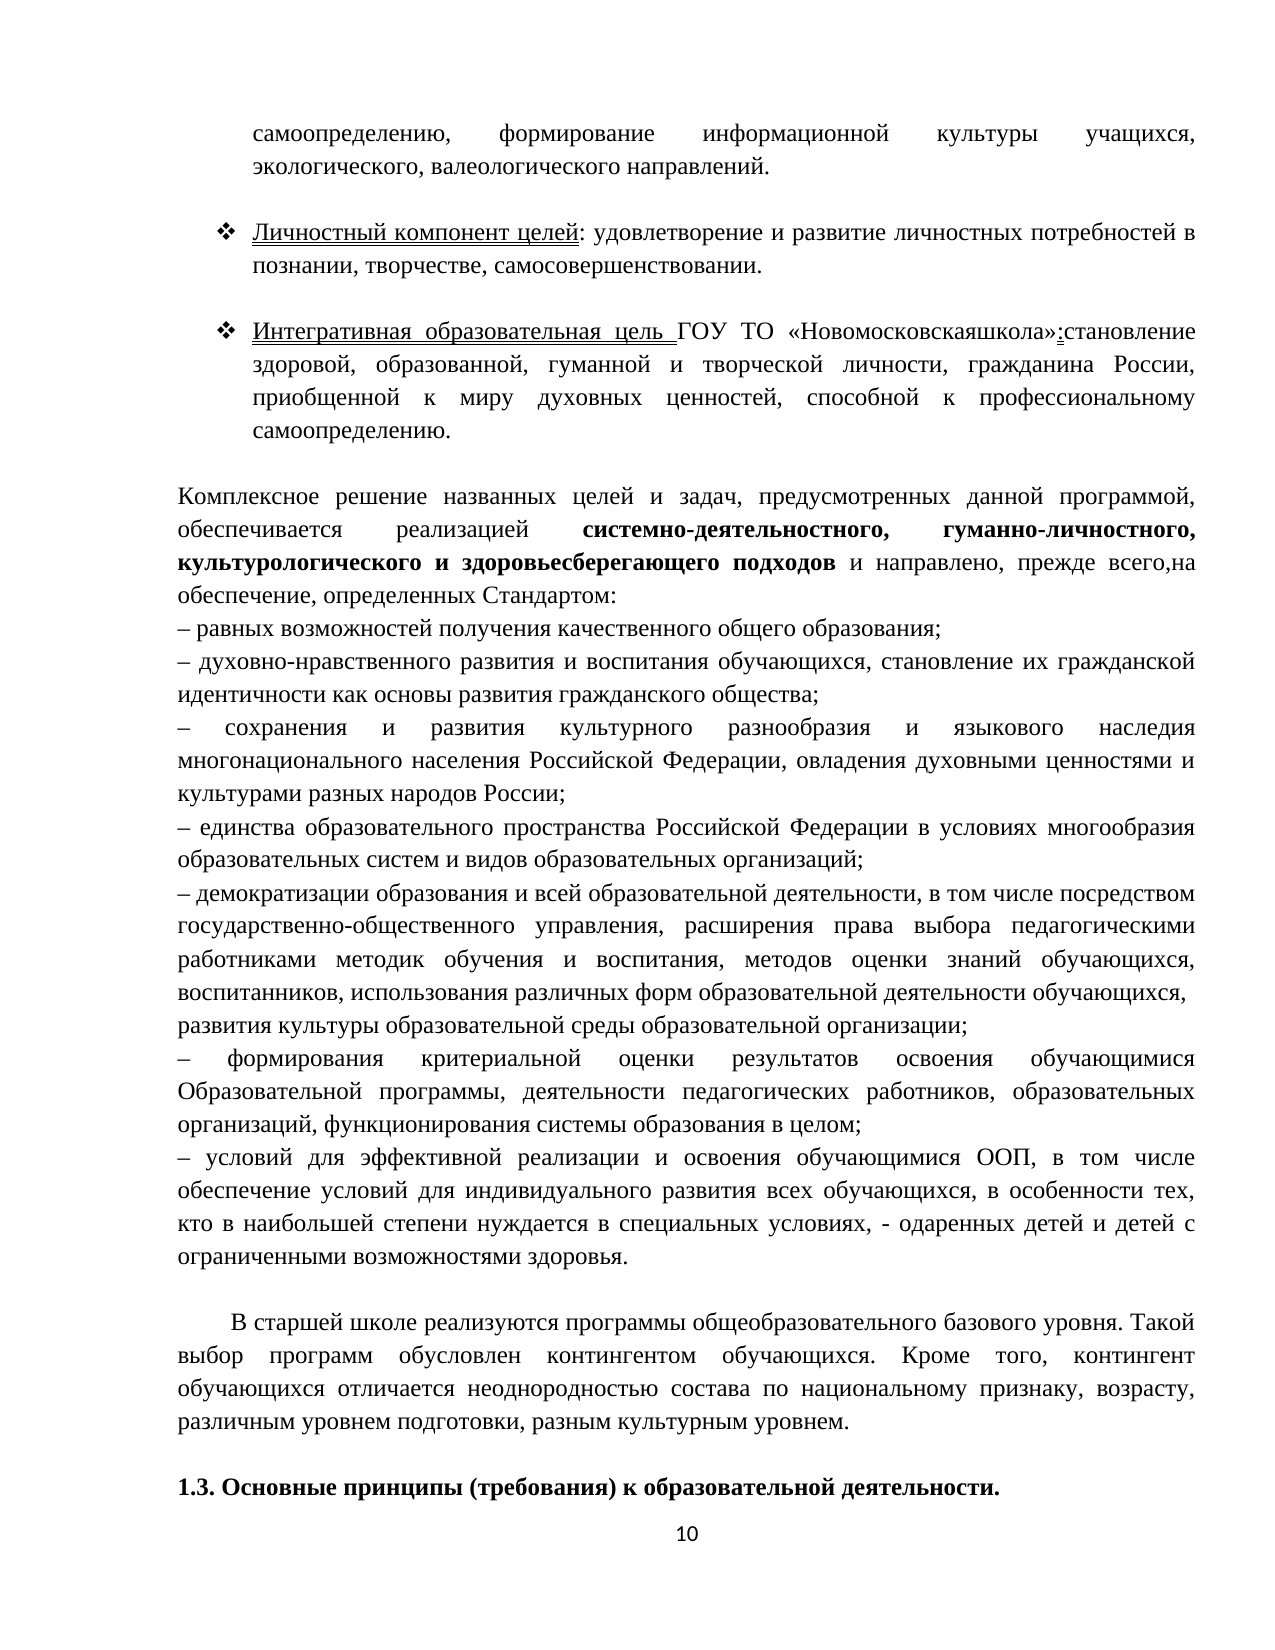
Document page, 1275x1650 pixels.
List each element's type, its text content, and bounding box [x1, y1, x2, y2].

text 1.3. Основные принципы (требования) к образовательной деятельности. [177, 1472, 1196, 1501]
text – демократизации образования и всей образовательной деятельности, в том числе посредством государственно-общественного управления, расширения права выбора педагогическими работниками методик обучения и воспитания, методов оценки знаний обучающихся, воспитанников, использования различных форм образовательной деятельности обучающихся, [177, 878, 1196, 1005]
text В старшей школе реализуются программы общеобразовательного базового уровня. Такой выбор программ обусловлен контингентом обучающихся. Кроме того, контингент обучающихся отличается неоднородностью состава по национальному признаку, возрасту, различным уровнем подготовки, разным культурным уровнем. [177, 1307, 1196, 1435]
list Интегративная образовательная цель ГОУ ТО «Новомосковскаяшкола»:становление здоровой, образованной, гуманной и творческой личности, гражданина России, приобщенной к миру духовных ценностей, способной к профессиональному самоопределению. [215, 316, 1196, 444]
text – духовно-нравственного развития и воспитания обучающихся, становление их гражданской идентичности как основы развития гражданского общества; [177, 646, 1196, 708]
text – сохранения и развития культурного разнообразия и языкового наследия многонационального населения Российской Федерации, овладения духовными ценностями и культурами разных народов России; [177, 712, 1196, 807]
text развития культуры образовательной среды образовательной организации; [177, 1010, 1196, 1038]
text Комплексное решение названных целей и задач, предусмотренных данной программой, обеспечивается реализацией системно-деятельностного, гуманно-личностного, культурологического и здоровьесберегающего подходов и направлено, прежде всего,на обеспечение, определенных Стандартом: [177, 481, 1196, 609]
text – условий для эффективной реализации и освоения обучающимися ООП, в том числе обеспечение условий для индивидуального развития всех обучающихся, в особенности тех, кто в наибольшей степени нуждается в специальных условиях, - одаренных детей и детей с ограниченными возможностями здоровья. [177, 1142, 1196, 1269]
text – формирования критериальной оценки результатов освоения обучающимися Образовательной программы, деятельности педагогических работников, образовательных организаций, функционирования системы образования в целом; [177, 1043, 1196, 1137]
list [215, 118, 1196, 180]
text – равных возможностей получения качественного общего образования; [177, 613, 1196, 642]
text – единства образовательного пространства Российской Федерации в условиях многообразия образовательных систем и видов образовательных организаций; [177, 812, 1196, 873]
list Личностный компонент целей: удовлетворение и развитие личностных потребностей в познании, творчестве, самосовершенствовании. [215, 217, 1196, 279]
